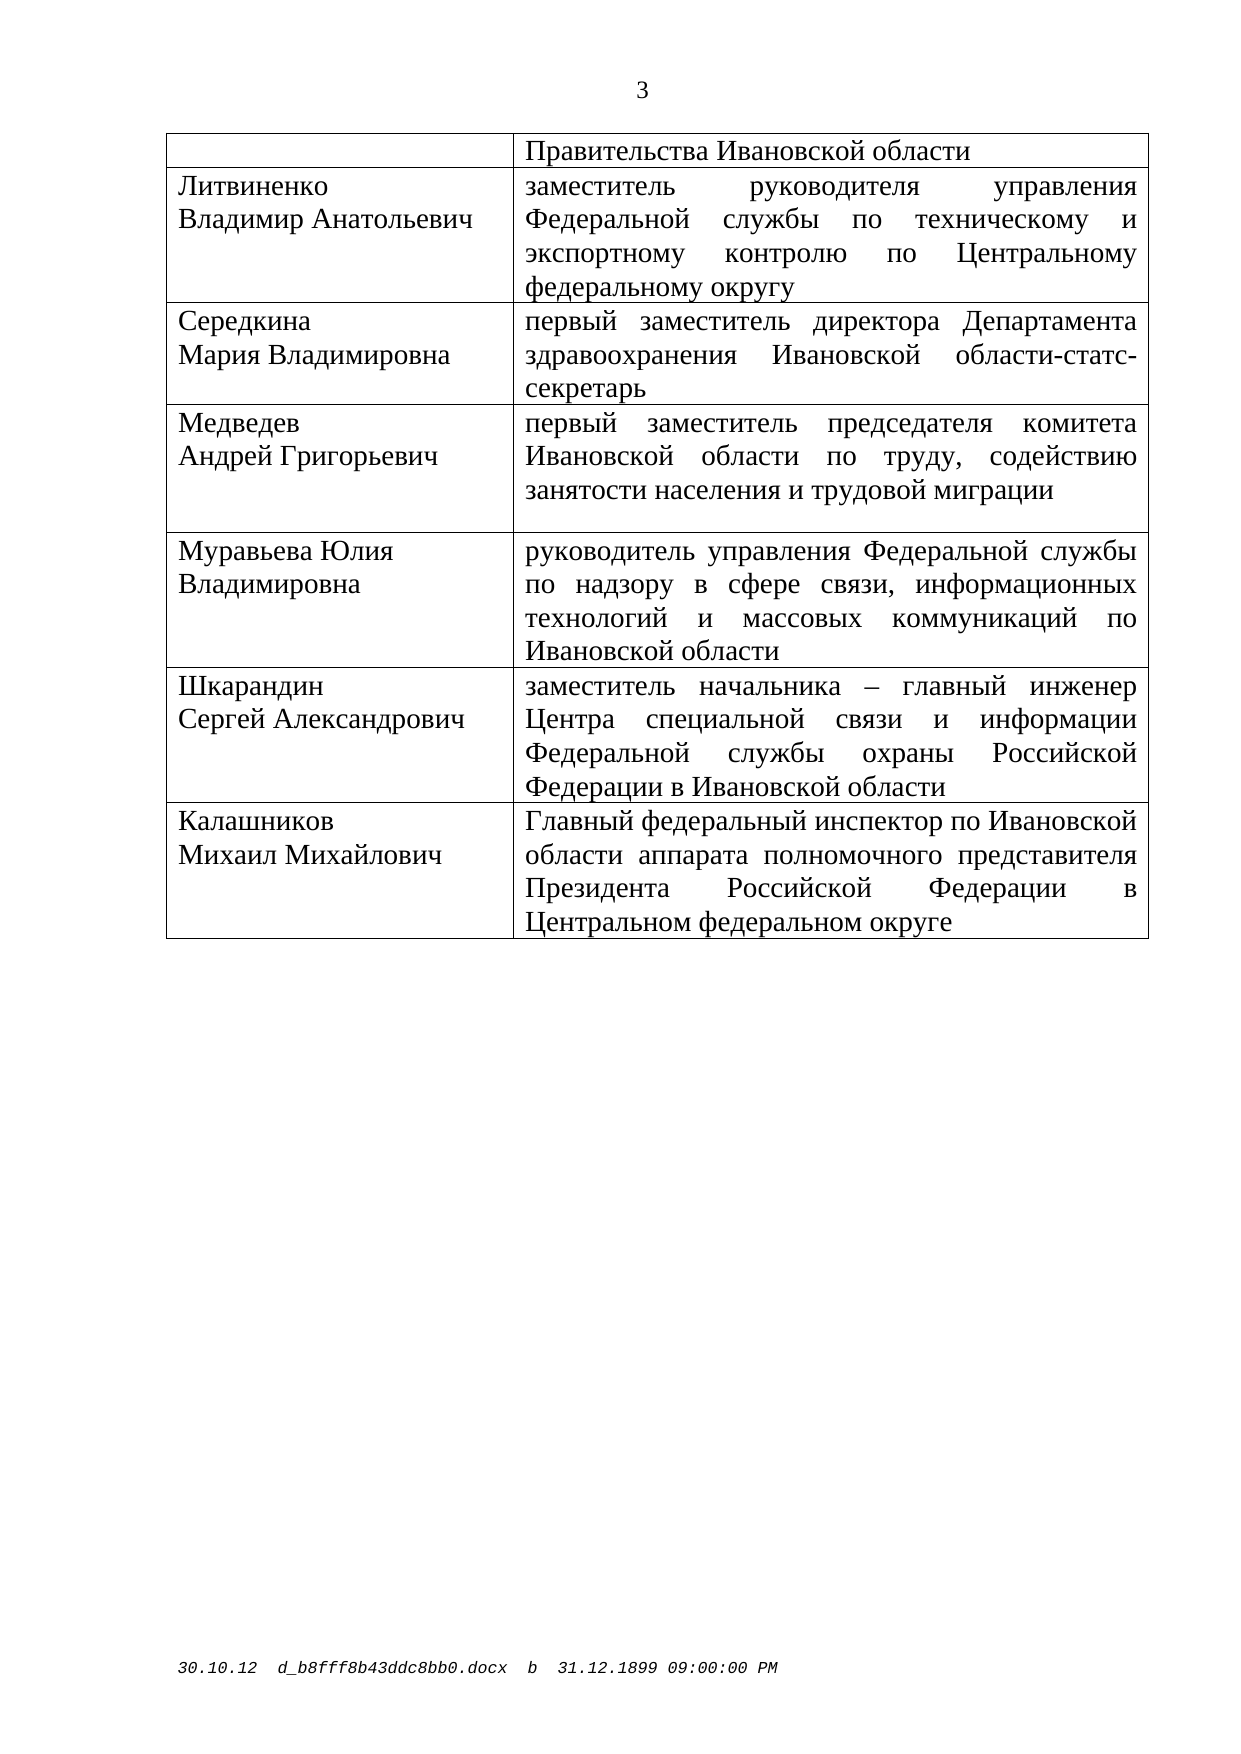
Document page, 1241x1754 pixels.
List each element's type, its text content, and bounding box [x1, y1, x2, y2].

table_cell Литвиненко Владимир Анатольевич [167, 168, 513, 302]
table_cell заместитель руководителя управления Федеральной службы по техническому и экспортному контролю по Центральному федеральному округу [795, 168, 1148, 302]
table_cell первый заместитель директора Департамента здравоохранения Ивановской области-статс-секретарь [646, 303, 1148, 404]
table_cell Шкарандин Сергей Александрович [167, 668, 513, 802]
table_cell руководитель управления Федеральной службы по надзору в сфере связи, информационных технологий и массовых коммуникаций по Ивановской области [514, 533, 1148, 667]
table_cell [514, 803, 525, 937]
table_cell Середкина Мария Владимировна [167, 303, 513, 404]
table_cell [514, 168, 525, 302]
table_cell первый заместитель председателя комитета Ивановской области по труду, содействию занятости населения и трудовой миграции [514, 405, 1148, 532]
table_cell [514, 134, 1148, 167]
table_cell Медведев Андрей Григорьевич [167, 405, 513, 532]
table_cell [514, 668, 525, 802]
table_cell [167, 134, 513, 167]
table_cell Муравьева Юлия Владимировна [167, 533, 513, 667]
table_cell Главный федеральный инспектор по Ивановской области аппарата полномочного представителя Президента Российской Федерации в Центральном федеральном округе [952, 803, 1148, 937]
table_cell заместитель начальника – главный инженер Центра специальной связи и информации Федеральной службы охраны Российской Федерации в Ивановской области [946, 668, 1148, 802]
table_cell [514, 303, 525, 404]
table_cell Калашников Михаил Михайлович [167, 803, 513, 937]
